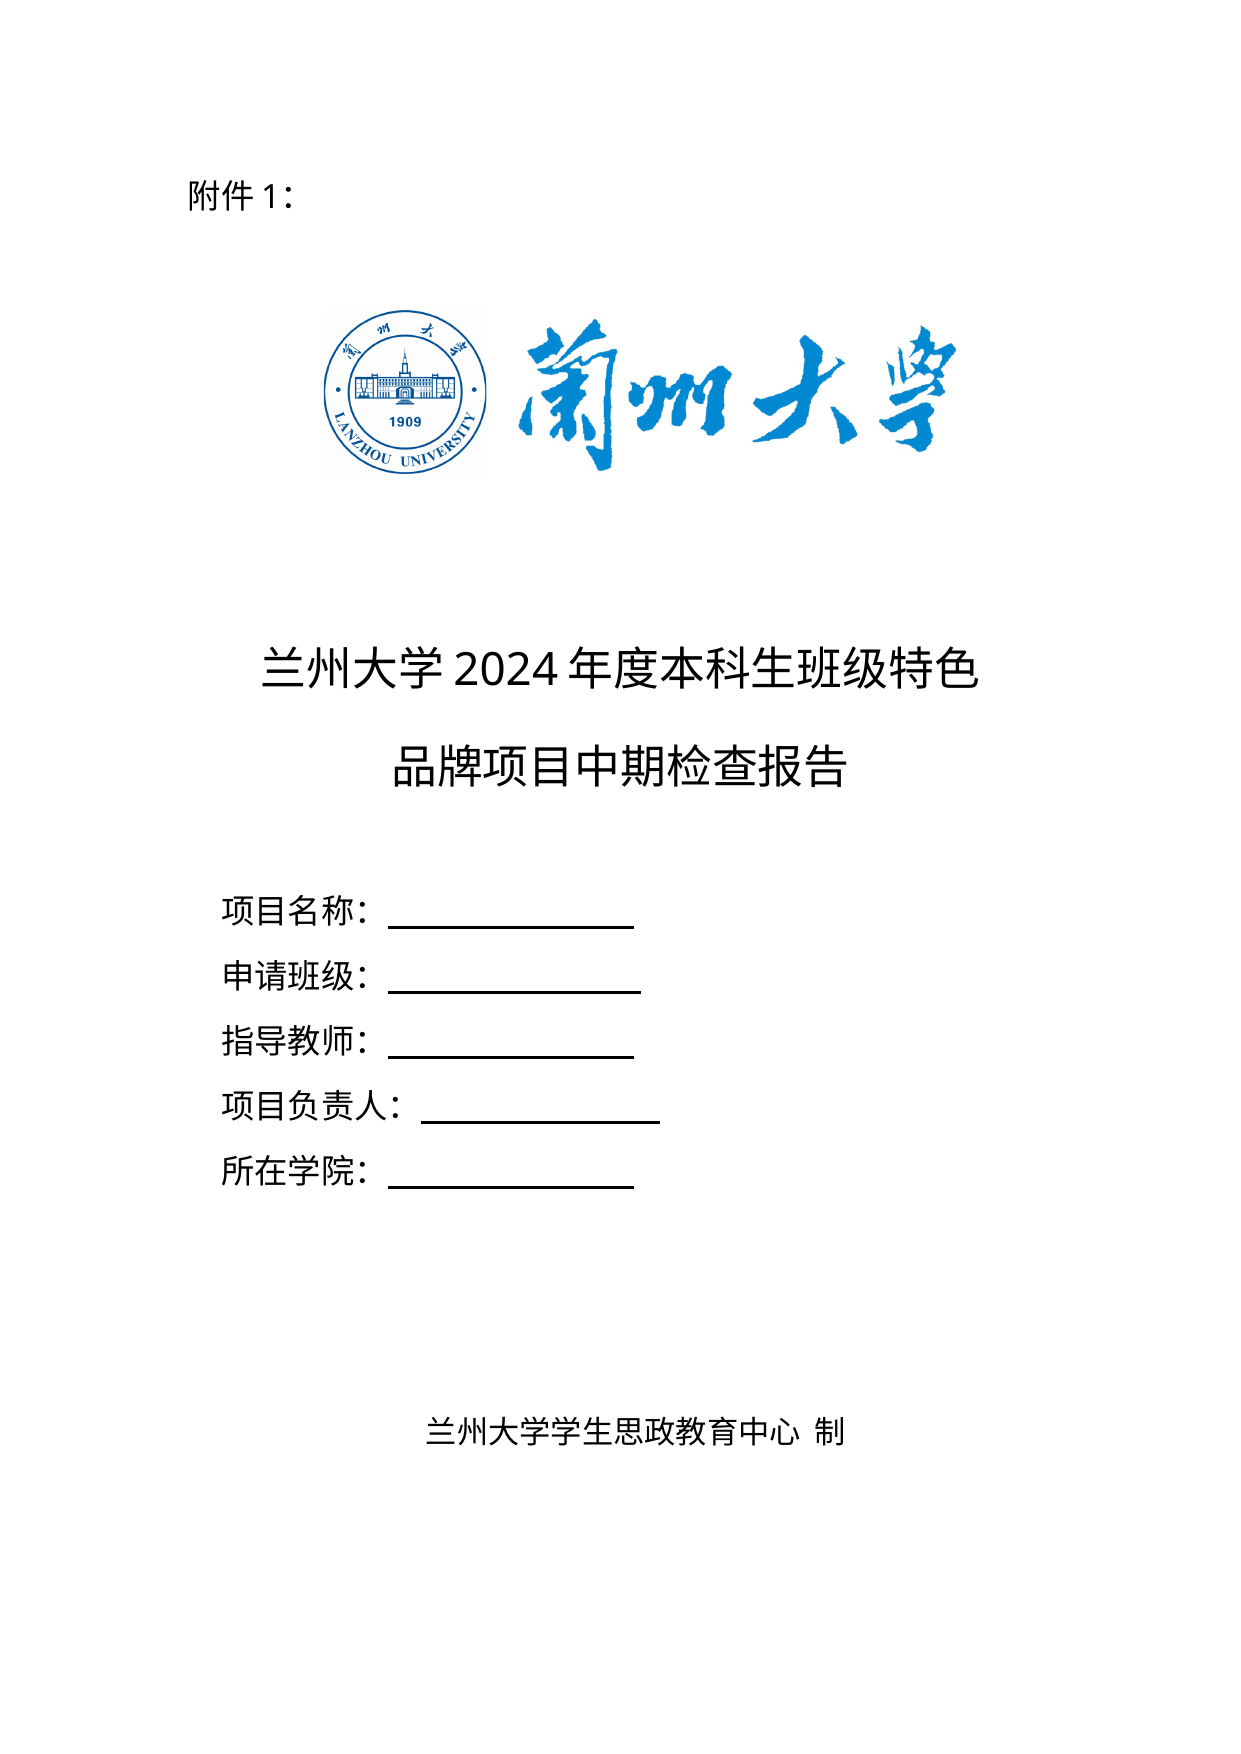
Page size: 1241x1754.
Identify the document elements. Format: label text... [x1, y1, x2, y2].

text 项目名称： [187, 877, 1053, 942]
picture [510, 292, 961, 474]
text 兰州大学学生思政教育中心 制 [187, 1397, 1053, 1462]
text 申请班级： [187, 942, 931, 1007]
picture [323, 310, 487, 474]
text 所在学院： [187, 1137, 931, 1202]
text 指导教师： [187, 1007, 931, 1072]
text 品牌项目中期检查报告 [187, 714, 1053, 812]
text 附件1： [187, 162, 1053, 227]
text 兰州大学2024年度本科生班级特色 [187, 617, 1053, 714]
text 项目负责人： [187, 1072, 931, 1137]
